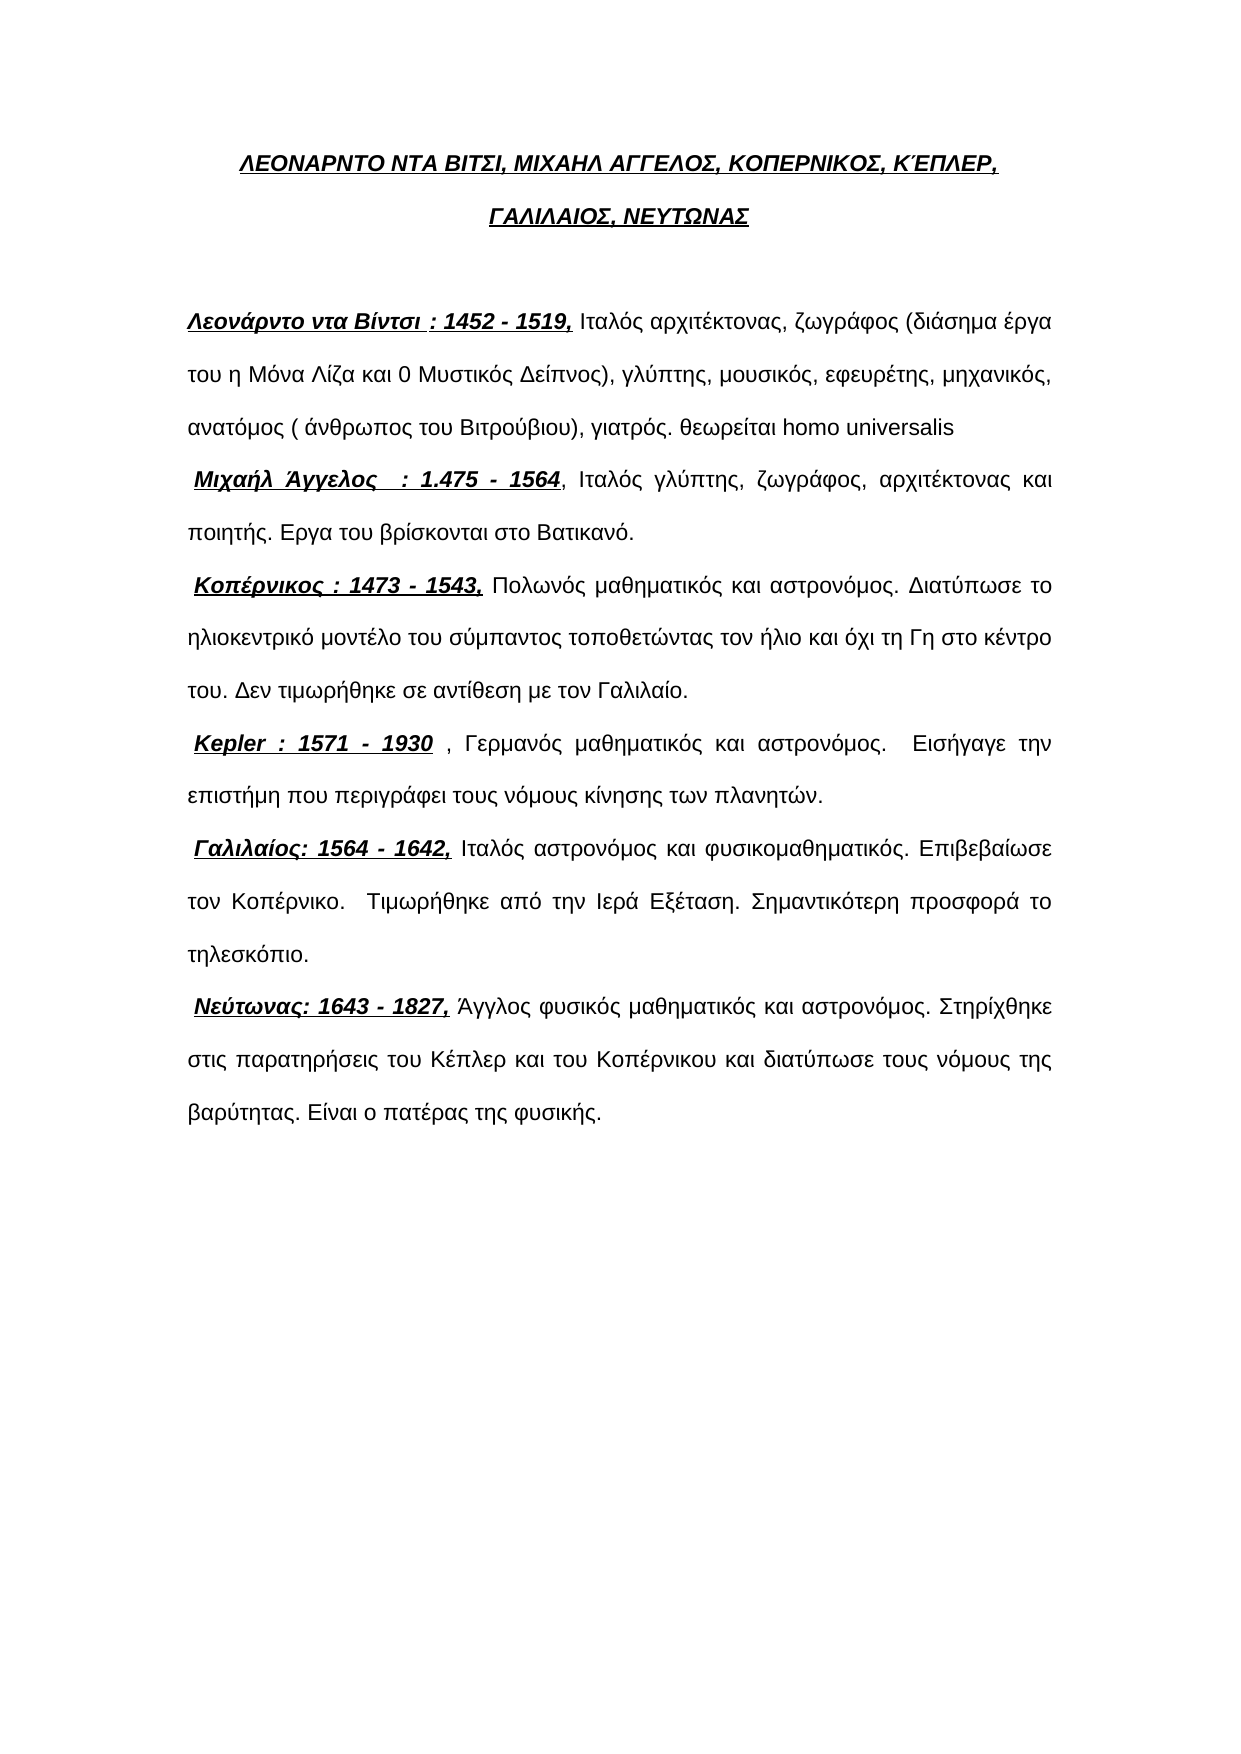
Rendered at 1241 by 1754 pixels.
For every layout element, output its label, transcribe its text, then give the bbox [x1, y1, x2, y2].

text Nεύτωνας: 1643 - 1827, Άγγλος φυσικός μαθηματικός και αστρονόμος. Στηρίχθηκε στις παρατηρήσεις του Κέπλερ και του Κοπέρνικου και διατύπωσε τους νόμους της βαρύτητας. Είναι ο πατέρας της φυσικής. [187, 993, 1053, 1125]
text Γαλιλαίος: 1564 - 1642, Ιταλός αστρονόμος και φυσικομαθηματικός. Επιβεβαίωσε τον Κοπέρνικο. Τιμωρήθηκε από την Ιερά Εξέταση. Σημαντικότερη προσφορά το τηλεσκόπιο. [187, 835, 1053, 967]
text Λεονάρντο ντα Βίντσι : 1452 - 1519, Ιταλός αρχιτέκτονας, ζωγράφος (διάσημα έργα του η Μόνα Λίζα και 0 Μυστικός Δείπνος), γλύπτης, μουσικός, εφευρέτης, μηχανικός, ανατόμος ( άνθρωπος του Βιτρούβιου), γιατρός. θεωρείται homo universalis [187, 308, 1053, 440]
text Μιχαήλ Άγγελος : 1.475 - 1564, Ιταλός γλύπτης, ζωγράφος, αρχιτέκτονας και ποιητής. Eργα του βρίσκονται στο Βατικανό. [187, 466, 1053, 545]
text Κοπέρνικος : 1473 - 1543, Πολωνός μαθηματικός και αστρονόμος. Διατύπωσε το ηλιοκεντρικό μοντέλο του σύμπαντος τοποθετώντας τον ήλιο και όχι τη Γη στο κέντρο του. Δεν τιμωρήθηκε σε αντίθεση με τον Γαλιλαίο. [187, 572, 1053, 703]
text Kepler : 1571 - 1930 , Γερμανός μαθηματικός και αστρονόμος. Εισήγαγε την επιστήμη που περιγράφει τους νόμους κίνησης των πλανητών. [187, 730, 1053, 809]
text ΛΕΟΝΑΡΝΤΟ ΝΤΑ ΒΙΤΣΙ, ΜΙΧΑΗΛ ΑΓΓΕΛΟΣ, ΚΟΠΕΡΝΙΚΟΣ, ΚΈΠΛΕΡ, ΓΑΛΙΛΑΙΟΣ, ΝΕΥΤΩΝΑΣ [187, 150, 1053, 229]
